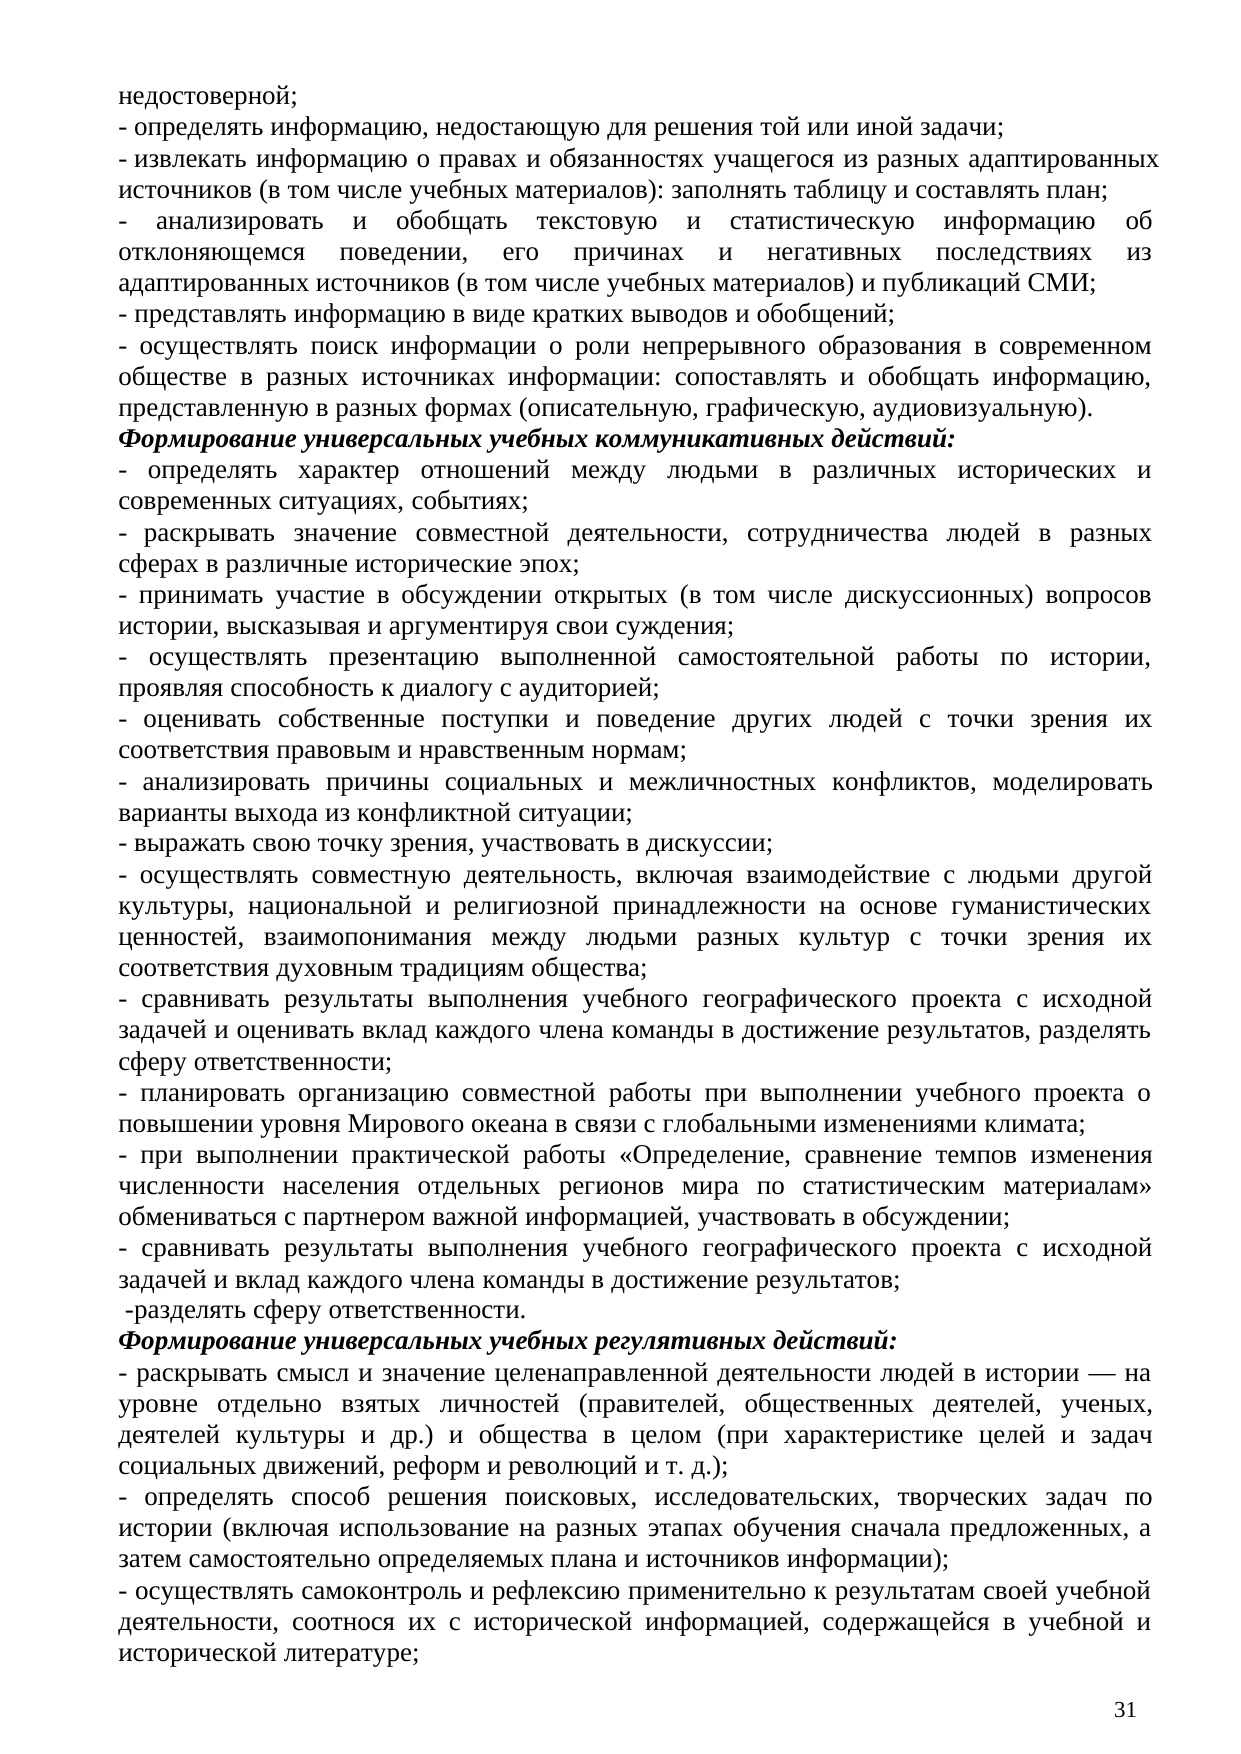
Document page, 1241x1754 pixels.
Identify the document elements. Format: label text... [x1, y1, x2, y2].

text - оценивать собственные поступки и поведение других людей с точки зрения их соответствия правовым и нравственным нормам; [118, 702, 1152, 765]
text - анализировать и обобщать текстовую и статистическую информацию об отклоняющемся поведении, его причинах и негативных последствиях из адаптированных источников (в том числе учебных материалов) и публикаций СМИ; [118, 204, 1153, 298]
text - анализировать причины социальных и межличностных конфликтов, моделировать варианты выхода из конфликтной ситуации; [118, 765, 1153, 827]
text - раскрывать значение совместной деятельности, сотрудничества людей в разных сферах в различные исторические эпох; [118, 516, 1152, 578]
text - извлекать информацию о правах и обязанностях учащегося из разных адаптированных источников (в том числе учебных материалов): заполнять таблицу и составлять план; [118, 142, 1213, 204]
text - при выполнении практической работы «Определение, сравнение темпов изменения численности населения отдельных регионов мира по статистическим материалам» обмениваться с партнером важной информацией, участвовать в обсуждении; [118, 1138, 1153, 1232]
subtitle Формирование универсальных учебных регулятивных действий: [118, 1325, 1213, 1356]
text - принимать участие в обсуждении открытых (в том числе дискуссионных) вопросов истории, высказывая и аргументируя свои суждения; [118, 578, 1152, 640]
text -разделять сферу ответственности. [118, 1294, 1213, 1325]
subtitle Формирование универсальных учебных коммуникативных действий: [118, 422, 1213, 453]
text - определять информацию, недостающую для решения той или иной задачи; [118, 110, 1152, 141]
text - определять способ решения поисковых, исследовательских, творческих задач по истории (включая использование на разных этапах обучения сначала предложенных, а затем самостоятельно определяемых плана и источников информации); [118, 1480, 1152, 1574]
text - раскрывать смысл и значение целенаправленной деятельности людей в истории — на уровне отдельно взятых личностей (правителей, общественных деятелей, ученых, деятелей культуры и др.) и общества в целом (при характеристике целей и задач социальных движений, реформ и революций и т. д.); [118, 1356, 1153, 1480]
text - осуществлять поиск информации о роли непрерывного образования в современном обществе в разных источниках информации: сопоставлять и обобщать информацию, представленную в разных формах (описательную, графическую, аудиовизуальную). [118, 329, 1152, 422]
text - сравнивать результаты выполнения учебного географического проекта с исходной задачей и вклад каждого члена команды в достижение результатов; [118, 1232, 1152, 1294]
text - планировать организацию совместной работы при выполнении учебного проекта о повышении уровня Мирового океана в связи с глобальными изменениями климата; [118, 1076, 1153, 1138]
text - выражать свою точку зрения, участвовать в дискуссии; [118, 827, 1213, 858]
text - представлять информацию в виде кратких выводов и обобщений; [118, 298, 1153, 329]
text - осуществлять презентацию выполненной самостоятельной работы по истории, проявляя способность к диалогу с аудиторией; [118, 640, 1152, 702]
text - сравнивать результаты выполнения учебного географического проекта с исходной задачей и оценивать вклад каждого члена команды в достижение результатов, разделять сферу ответственности; [118, 982, 1152, 1076]
text - осуществлять самоконтроль и рефлексию применительно к результатам своей учебной деятельности, соотнося их с исторической информацией, содержащейся в учебной и исторической литературе; [118, 1574, 1153, 1667]
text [118, 79, 1152, 110]
text - осуществлять совместную деятельность, включая взаимодействие с людьми другой культуры, национальной и религиозной принадлежности на основе гуманистических ценностей, взаимопонимания между людьми разных культур с точки зрения их соответствия духовным традициям общества; [118, 858, 1152, 982]
text - определять характер отношений между людьми в различных исторических и современных ситуациях, событиях; [118, 453, 1152, 516]
